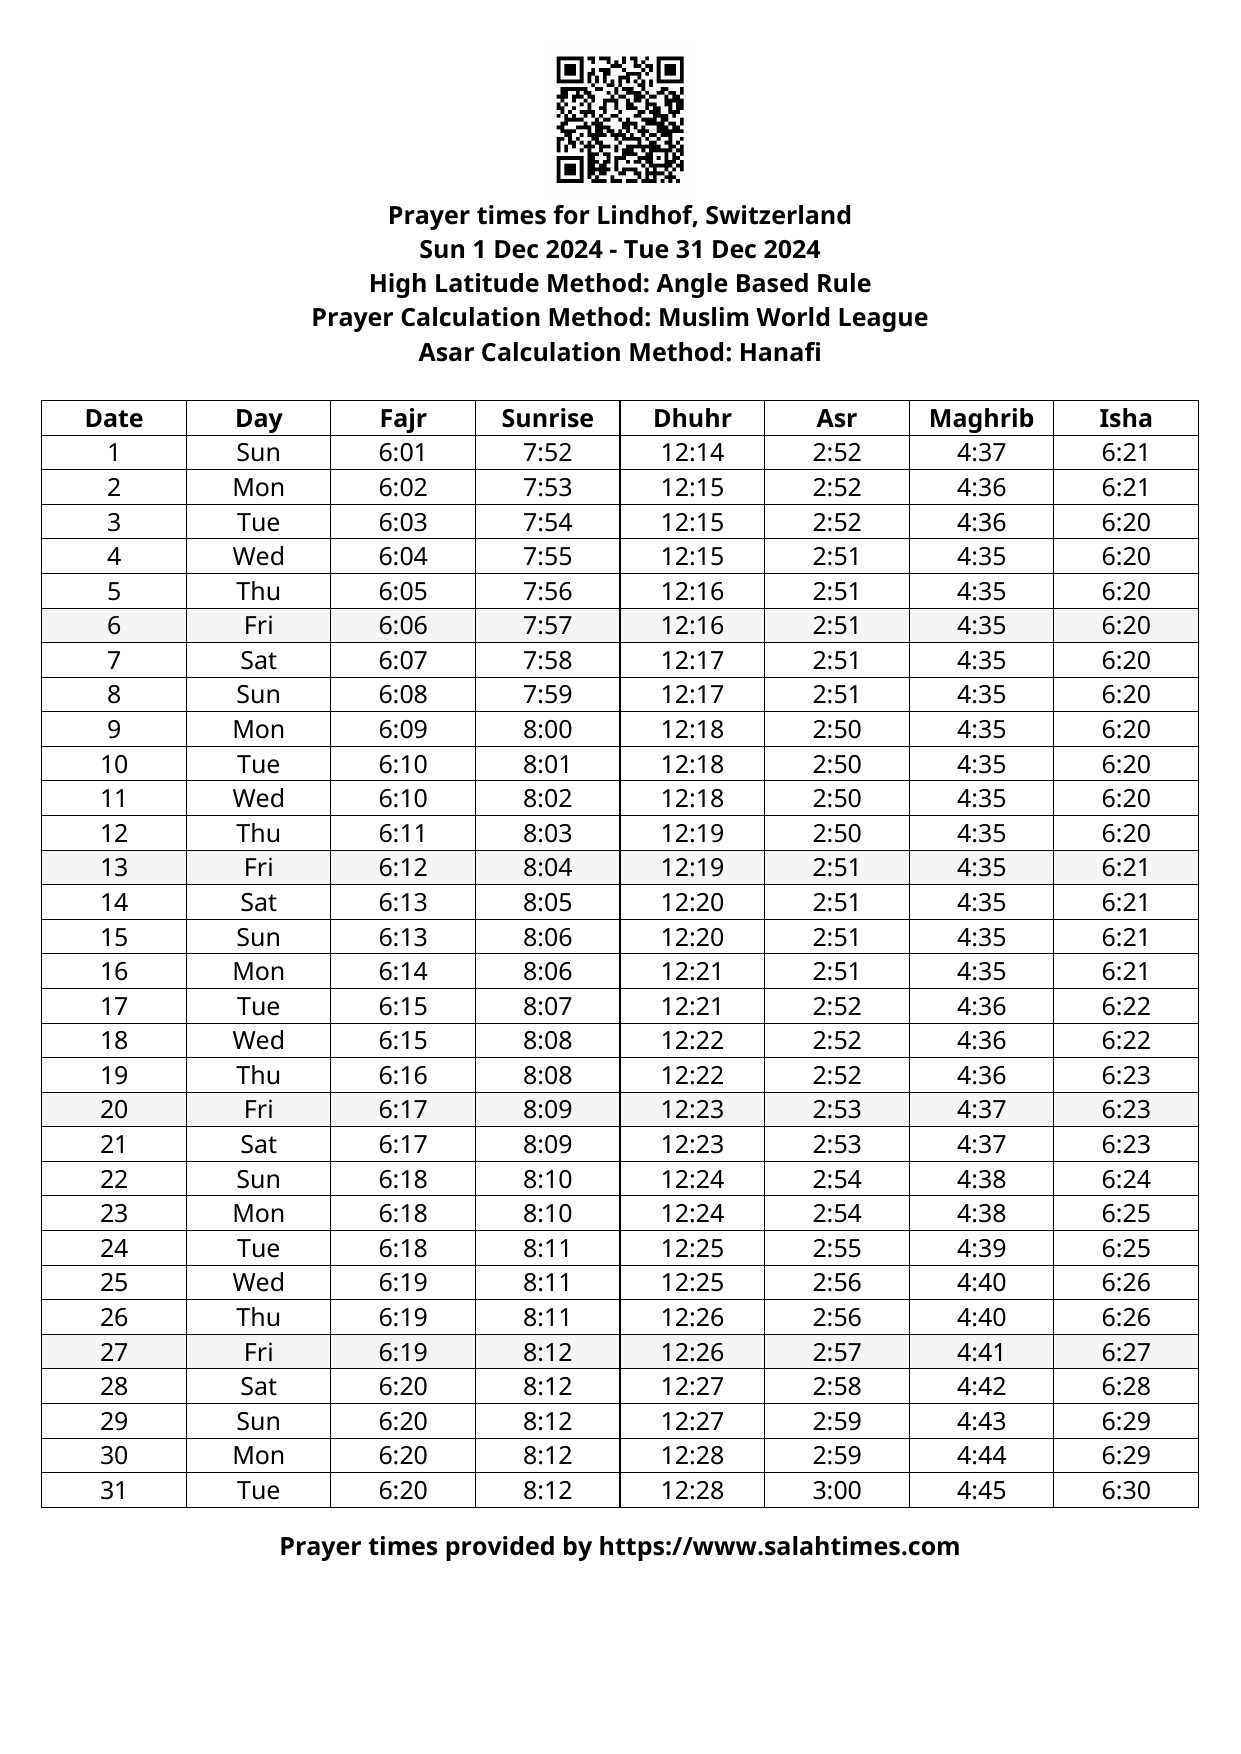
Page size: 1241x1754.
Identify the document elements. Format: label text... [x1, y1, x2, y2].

table_cell 8:10 [476, 1162, 619, 1195]
table_cell 9 [42, 712, 186, 746]
table_cell 12:14 [621, 436, 764, 469]
picture [542, 41, 699, 198]
table_cell Wed [187, 539, 330, 573]
table_cell 4:35 [910, 816, 1053, 849]
table_cell 2:57 [765, 1335, 909, 1368]
table_cell 6:22 [1054, 1024, 1198, 1057]
table_cell 31 [42, 1473, 186, 1507]
table_cell 27 [42, 1335, 186, 1368]
table_cell 2:53 [765, 1127, 909, 1161]
table_cell Thu [187, 1058, 330, 1092]
table_cell 12:17 [621, 678, 764, 711]
table_cell 2:54 [765, 1196, 909, 1230]
table_cell Tue [187, 989, 330, 1022]
table_cell 18 [42, 1024, 186, 1057]
table_cell 4:42 [910, 1369, 1053, 1403]
table_cell 6:21 [1054, 851, 1198, 884]
table_cell 12:21 [621, 954, 764, 988]
table_cell 4:35 [910, 678, 1053, 711]
table_cell 7 [42, 643, 186, 677]
table_cell 4:36 [910, 505, 1053, 538]
table_cell 2:56 [765, 1266, 909, 1299]
table_cell 8:12 [476, 1439, 619, 1472]
table_cell 7:56 [476, 574, 619, 607]
table_cell 8:09 [476, 1093, 619, 1126]
table_cell 6:25 [1054, 1196, 1198, 1230]
table_cell 4:38 [910, 1196, 1053, 1230]
table_cell 2:51 [765, 574, 909, 607]
table_cell 2:50 [765, 747, 909, 780]
table_cell 6:20 [1054, 609, 1198, 642]
table_cell 12:15 [621, 539, 764, 573]
table_cell Mon [187, 712, 330, 746]
table_cell 6:30 [1054, 1473, 1198, 1507]
table_cell 6:20 [331, 1439, 475, 1472]
table_cell 6:20 [1054, 816, 1198, 849]
table_cell 2:50 [765, 712, 909, 746]
table_cell 4:36 [910, 989, 1053, 1022]
table_cell 12:25 [621, 1266, 764, 1299]
table_cell 4:35 [910, 609, 1053, 642]
table_cell 12:20 [621, 885, 764, 919]
table_header Sunrise [476, 401, 619, 434]
table_cell 12:25 [621, 1231, 764, 1264]
table_cell 3 [42, 505, 186, 538]
table_cell Sat [187, 885, 330, 919]
table_cell 6:09 [331, 712, 475, 746]
table_cell 17 [42, 989, 186, 1022]
table_cell 6:24 [1054, 1162, 1198, 1195]
table_cell 8:10 [476, 1196, 619, 1230]
table_cell 6:26 [1054, 1300, 1198, 1334]
table_cell 12:28 [621, 1439, 764, 1472]
table_cell 12:16 [621, 609, 764, 642]
table_cell 28 [42, 1369, 186, 1403]
table_cell 20 [42, 1093, 186, 1126]
table_cell 8:03 [476, 816, 619, 849]
table_cell 12:23 [621, 1127, 764, 1161]
table_cell 4:35 [910, 643, 1053, 677]
table_cell 6:26 [1054, 1266, 1198, 1299]
table_cell Tue [187, 1473, 330, 1507]
table_cell 12:27 [621, 1369, 764, 1403]
table_cell 8:09 [476, 1127, 619, 1161]
table_cell 8:05 [476, 885, 619, 919]
table_cell Thu [187, 816, 330, 849]
table_cell 2:51 [765, 954, 909, 988]
table_cell 21 [42, 1127, 186, 1161]
table_cell 6:15 [331, 989, 475, 1022]
table_cell 12:21 [621, 989, 764, 1022]
table_cell 4:35 [910, 574, 1053, 607]
table_cell 6:18 [331, 1231, 475, 1264]
table_cell 12:28 [621, 1473, 764, 1507]
table_cell 2:52 [765, 436, 909, 469]
table_cell 8:06 [476, 954, 619, 988]
table_cell 6:11 [331, 816, 475, 849]
table_header Day [187, 401, 330, 434]
table_cell Sun [187, 436, 330, 469]
table_cell 2:52 [765, 505, 909, 538]
table_cell 6:21 [1054, 470, 1198, 504]
table_cell 7:59 [476, 678, 619, 711]
table_cell 24 [42, 1231, 186, 1264]
table_cell Thu [187, 1300, 330, 1334]
table_cell 16 [42, 954, 186, 988]
table_cell 7:57 [476, 609, 619, 642]
table_cell 4:40 [910, 1266, 1053, 1299]
table_cell Fri [187, 1335, 330, 1368]
table_cell 8:11 [476, 1231, 619, 1264]
table_cell 10 [42, 747, 186, 780]
table_cell 7:52 [476, 436, 619, 469]
table_cell 6:28 [1054, 1369, 1198, 1403]
table_cell Fri [187, 851, 330, 884]
table_header Fajr [331, 401, 475, 434]
table_cell 4:38 [910, 1162, 1053, 1195]
table_cell 22 [42, 1162, 186, 1195]
table_cell 19 [42, 1058, 186, 1092]
table_cell 12:20 [621, 920, 764, 953]
table_cell 12:22 [621, 1058, 764, 1092]
table_cell 12:17 [621, 643, 764, 677]
table_cell 8:12 [476, 1473, 619, 1507]
table_cell 4:36 [910, 1058, 1053, 1092]
table_cell 6:08 [331, 678, 475, 711]
table_cell 2:52 [765, 989, 909, 1022]
table_cell 6:19 [331, 1335, 475, 1368]
table_cell 11 [42, 781, 186, 815]
table_cell 4:35 [910, 851, 1053, 884]
table_cell 6:21 [1054, 954, 1198, 988]
table_cell 4:35 [910, 539, 1053, 573]
table_cell 2:56 [765, 1300, 909, 1334]
table_cell 6:20 [1054, 574, 1198, 607]
table_cell 7:58 [476, 643, 619, 677]
table_cell Sat [187, 1127, 330, 1161]
table_cell Mon [187, 954, 330, 988]
table_cell 4:35 [910, 781, 1053, 815]
table_cell Sun [187, 678, 330, 711]
table_cell 6:10 [331, 781, 475, 815]
table_cell 4:37 [910, 436, 1053, 469]
table_cell 12:27 [621, 1404, 764, 1437]
table_cell 2:51 [765, 920, 909, 953]
table_cell 12:26 [621, 1300, 764, 1334]
table_cell 6:20 [331, 1473, 475, 1507]
table_cell Fri [187, 1093, 330, 1126]
table_cell 4:43 [910, 1404, 1053, 1437]
table_cell 6:18 [331, 1162, 475, 1195]
table_header Maghrib [910, 401, 1053, 434]
table_cell 4:36 [910, 470, 1053, 504]
table_cell 6:03 [331, 505, 475, 538]
table_cell 2:51 [765, 539, 909, 573]
table_cell Fri [187, 609, 330, 642]
table_cell 6:04 [331, 539, 475, 573]
table_cell 6:20 [1054, 505, 1198, 538]
table_cell 6:19 [331, 1266, 475, 1299]
table_cell 12:24 [621, 1196, 764, 1230]
table_cell 2:52 [765, 1058, 909, 1092]
table_cell Thu [187, 574, 330, 607]
table_cell 12:18 [621, 712, 764, 746]
table_cell 4:35 [910, 747, 1053, 780]
table_cell 4:40 [910, 1300, 1053, 1334]
table_cell 2:50 [765, 816, 909, 849]
table_cell 12 [42, 816, 186, 849]
table_cell 6:14 [331, 954, 475, 988]
table_cell Mon [187, 470, 330, 504]
table_cell Sat [187, 643, 330, 677]
table_cell 12:19 [621, 851, 764, 884]
table_cell Sat [187, 1369, 330, 1403]
table_cell Sun [187, 1162, 330, 1195]
table_cell Mon [187, 1439, 330, 1472]
table_cell Wed [187, 1266, 330, 1299]
table_cell 6:20 [1054, 539, 1198, 573]
table_cell 6:23 [1054, 1127, 1198, 1161]
table_cell 8:08 [476, 1024, 619, 1057]
table_cell 6:20 [1054, 643, 1198, 677]
table_cell 2:55 [765, 1231, 909, 1264]
table_cell 6:17 [331, 1127, 475, 1161]
table_cell Wed [187, 781, 330, 815]
table_cell 6:27 [1054, 1335, 1198, 1368]
table_cell 4:35 [910, 885, 1053, 919]
table_cell 6:01 [331, 436, 475, 469]
table_cell 8:04 [476, 851, 619, 884]
table_cell 2:51 [765, 678, 909, 711]
table_cell 6:29 [1054, 1404, 1198, 1437]
text High Latitude Method: Angle Based Rule [42, 266, 1198, 300]
table_cell Mon [187, 1196, 330, 1230]
table_cell 8:12 [476, 1335, 619, 1368]
table_cell 2:58 [765, 1369, 909, 1403]
table_cell Wed [187, 1024, 330, 1057]
table_cell 6:20 [331, 1369, 475, 1403]
table_cell 12:15 [621, 505, 764, 538]
table_cell 2:51 [765, 609, 909, 642]
table_cell 12:24 [621, 1162, 764, 1195]
table_cell 8:12 [476, 1369, 619, 1403]
table_cell 23 [42, 1196, 186, 1230]
table_cell 6:20 [1054, 712, 1198, 746]
table_cell 26 [42, 1300, 186, 1334]
table_cell 6:20 [1054, 781, 1198, 815]
table_cell 4:36 [910, 1024, 1053, 1057]
table_cell 2 [42, 470, 186, 504]
table_cell 12:26 [621, 1335, 764, 1368]
table_cell 8:02 [476, 781, 619, 815]
table_cell 2:59 [765, 1439, 909, 1472]
table_cell 6:23 [1054, 1093, 1198, 1126]
table_cell 7:55 [476, 539, 619, 573]
table_cell 2:53 [765, 1093, 909, 1126]
table_cell 2:51 [765, 885, 909, 919]
table_cell 4:44 [910, 1439, 1053, 1472]
table_cell 2:51 [765, 851, 909, 884]
table_cell 4:37 [910, 1093, 1053, 1126]
table_cell 6:21 [1054, 436, 1198, 469]
table_cell 29 [42, 1404, 186, 1437]
table_cell 6:20 [331, 1404, 475, 1437]
table_cell 2:51 [765, 643, 909, 677]
text Prayer Calculation Method: Muslim World League [42, 300, 1198, 334]
text Sun 1 Dec 2024 - Tue 31 Dec 2024 [42, 232, 1198, 266]
table_cell 2:59 [765, 1404, 909, 1437]
table_cell 7:54 [476, 505, 619, 538]
table_cell 6:18 [331, 1196, 475, 1230]
table_cell 4:41 [910, 1335, 1053, 1368]
table_cell 6:05 [331, 574, 475, 607]
table_cell 12:19 [621, 816, 764, 849]
text Asar Calculation Method: Hanafi [42, 334, 1198, 368]
table_cell 8:12 [476, 1404, 619, 1437]
table_header Isha [1054, 401, 1198, 434]
table_cell 6:20 [1054, 747, 1198, 780]
table_cell Tue [187, 1231, 330, 1264]
table_cell 2:50 [765, 781, 909, 815]
table_cell 14 [42, 885, 186, 919]
table_cell 12:18 [621, 781, 764, 815]
table_cell 3:00 [765, 1473, 909, 1507]
table_cell 6:29 [1054, 1439, 1198, 1472]
table_cell 6:02 [331, 470, 475, 504]
table_cell Sun [187, 920, 330, 953]
text Prayer times for Lindhof, Switzerland [42, 198, 1198, 232]
table_cell 6 [42, 609, 186, 642]
table_cell 6:07 [331, 643, 475, 677]
table_cell 13 [42, 851, 186, 884]
table_cell 8:06 [476, 920, 619, 953]
table_cell Tue [187, 747, 330, 780]
table_cell 4 [42, 539, 186, 573]
table_cell 2:52 [765, 470, 909, 504]
table_cell 25 [42, 1266, 186, 1299]
table_cell 4:35 [910, 920, 1053, 953]
table_cell 6:23 [1054, 1058, 1198, 1092]
table_cell 6:25 [1054, 1231, 1198, 1264]
table_cell 1 [42, 436, 186, 469]
table_cell 12:22 [621, 1024, 764, 1057]
table_cell Tue [187, 505, 330, 538]
table_cell 6:21 [1054, 885, 1198, 919]
table_cell 2:54 [765, 1162, 909, 1195]
table_cell 6:10 [331, 747, 475, 780]
table_cell 8:08 [476, 1058, 619, 1092]
table_cell 6:12 [331, 851, 475, 884]
table_cell 8:11 [476, 1266, 619, 1299]
table_header Dhuhr [621, 401, 764, 434]
table_cell 8 [42, 678, 186, 711]
table_cell 4:39 [910, 1231, 1053, 1264]
table_cell 8:01 [476, 747, 619, 780]
table_cell 30 [42, 1439, 186, 1472]
table_cell 12:23 [621, 1093, 764, 1126]
table_header Asr [765, 401, 909, 434]
table_cell 6:16 [331, 1058, 475, 1092]
table_cell Sun [187, 1404, 330, 1437]
table_cell 12:15 [621, 470, 764, 504]
table_cell 4:35 [910, 712, 1053, 746]
table_cell 4:45 [910, 1473, 1053, 1507]
table_cell 6:13 [331, 920, 475, 953]
table_cell 12:18 [621, 747, 764, 780]
table_cell 6:13 [331, 885, 475, 919]
table_cell 5 [42, 574, 186, 607]
table_cell 6:19 [331, 1300, 475, 1334]
table_cell 6:22 [1054, 989, 1198, 1022]
table_cell 6:21 [1054, 920, 1198, 953]
table_cell 7:53 [476, 470, 619, 504]
table_cell 6:20 [1054, 678, 1198, 711]
table_cell 6:17 [331, 1093, 475, 1126]
table_cell 8:07 [476, 989, 619, 1022]
table_cell 6:06 [331, 609, 475, 642]
table_cell 12:16 [621, 574, 764, 607]
table_cell 2:52 [765, 1024, 909, 1057]
table_cell 4:35 [910, 954, 1053, 988]
table_cell 4:37 [910, 1127, 1053, 1161]
table_cell 8:11 [476, 1300, 619, 1334]
table_cell 8:00 [476, 712, 619, 746]
text Prayer times provided by https://www.salahtimes.com [42, 1528, 1198, 1563]
table_header Date [42, 401, 186, 434]
table_cell 15 [42, 920, 186, 953]
table_cell 6:15 [331, 1024, 475, 1057]
